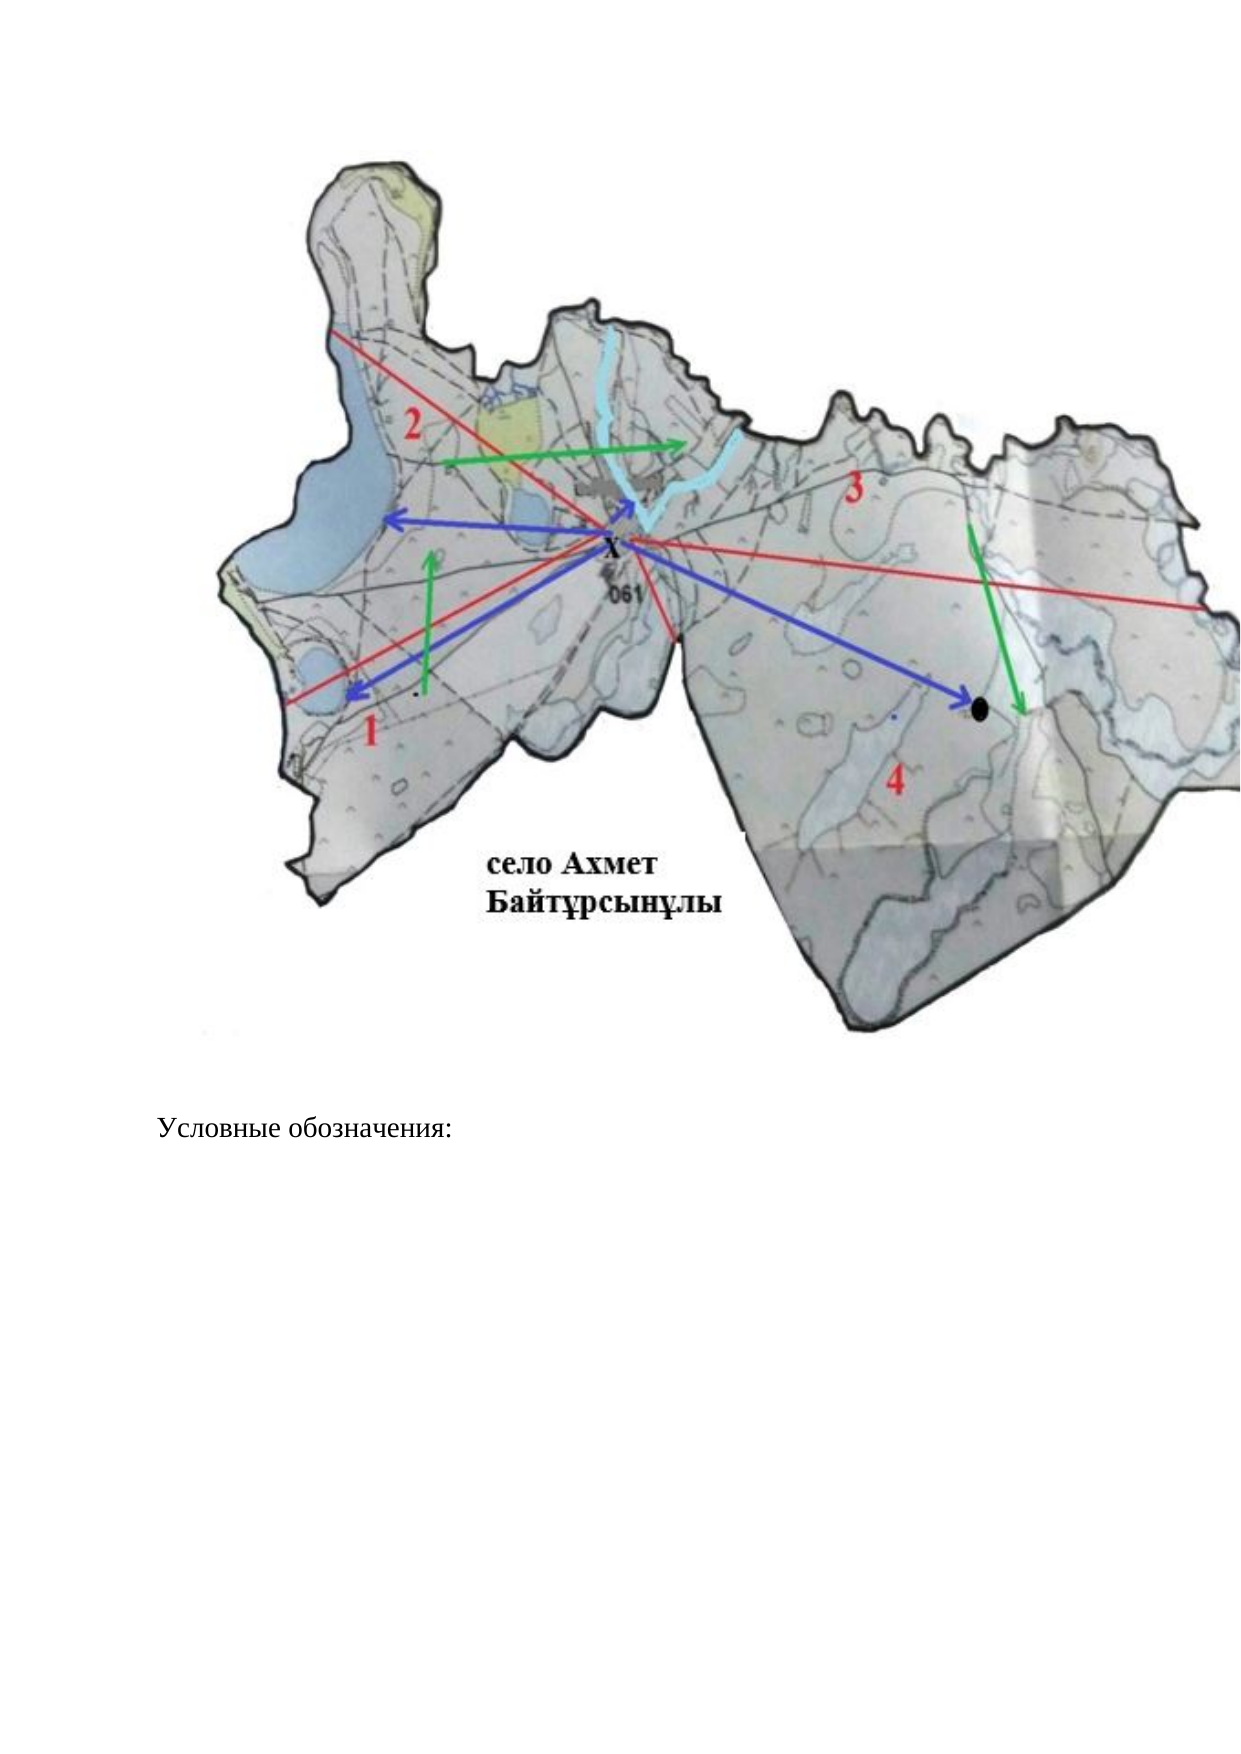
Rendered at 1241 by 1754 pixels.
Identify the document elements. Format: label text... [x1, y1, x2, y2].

picture [112, 150, 1241, 1046]
text Условные обозначения: [112, 1110, 1128, 1144]
